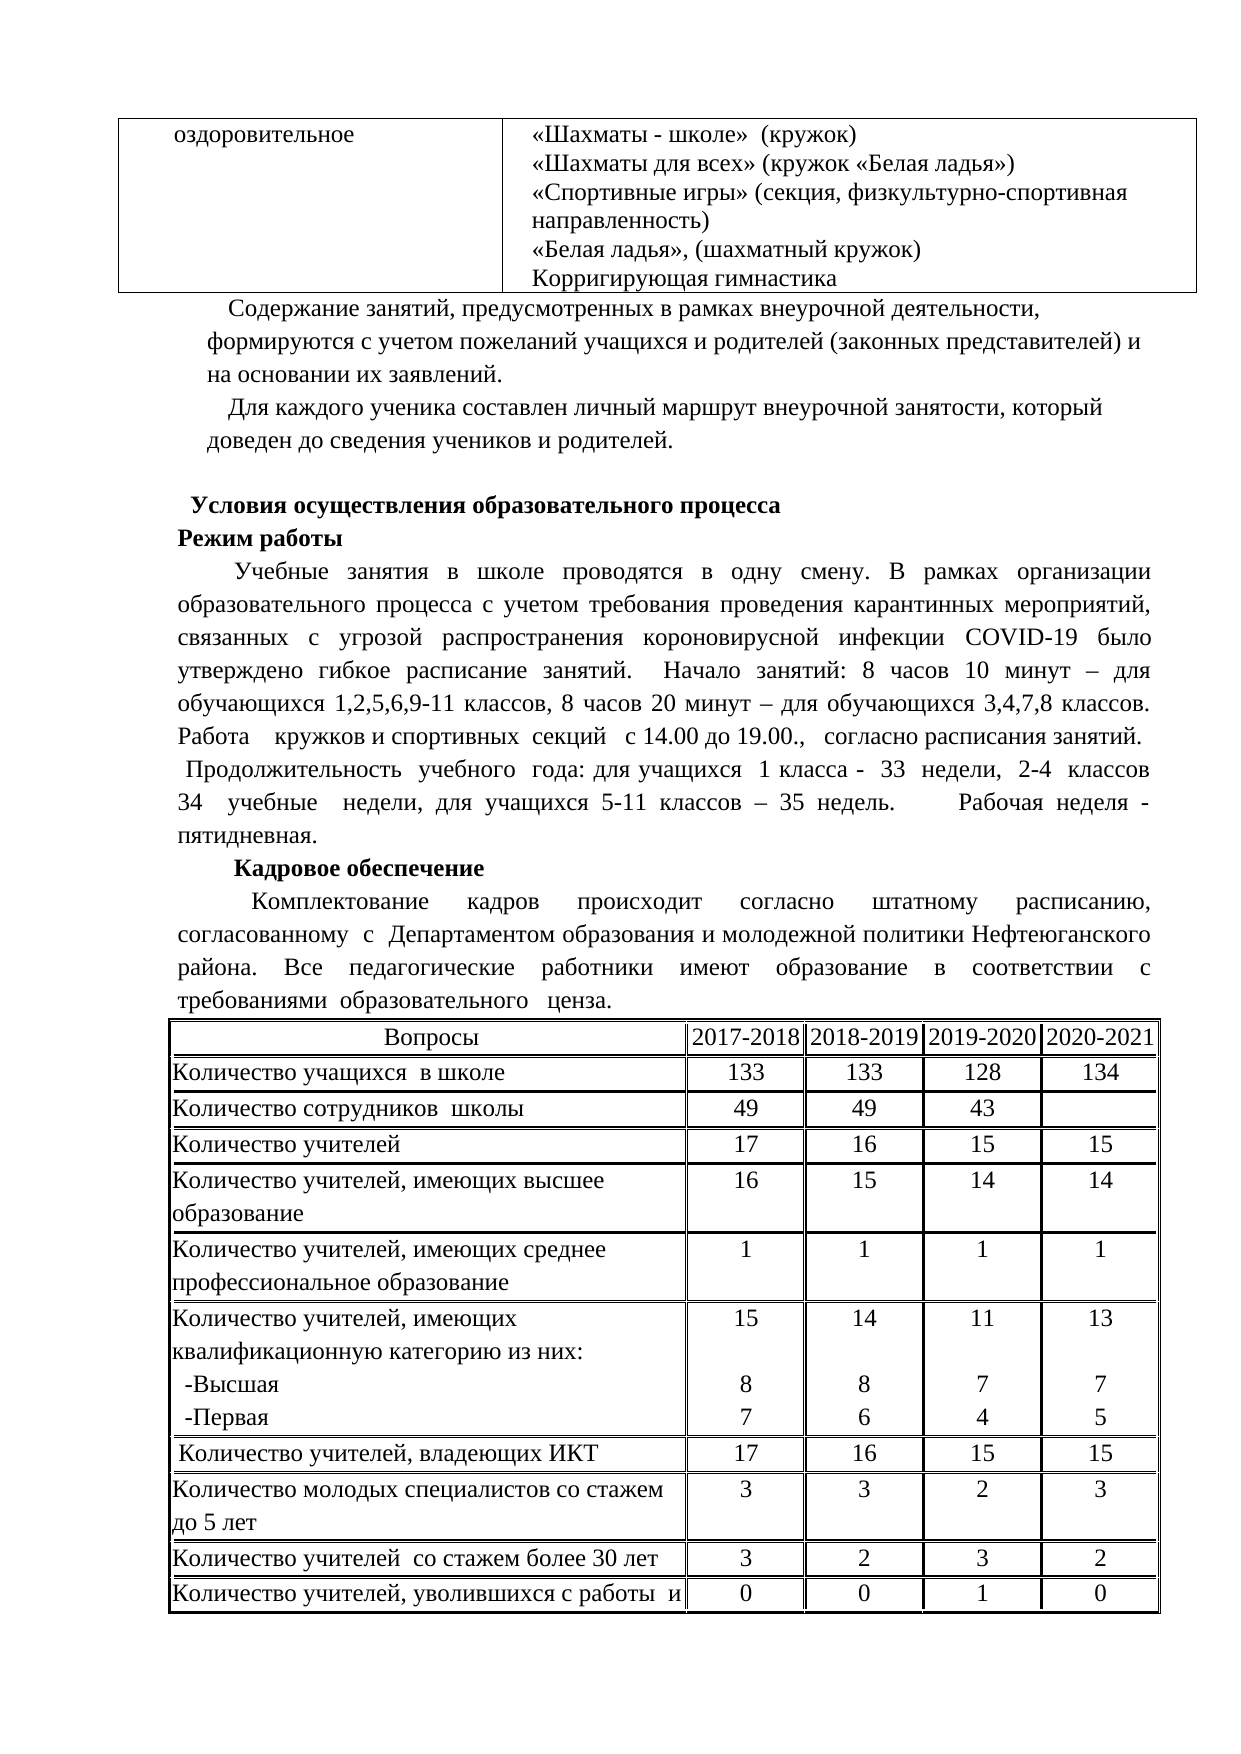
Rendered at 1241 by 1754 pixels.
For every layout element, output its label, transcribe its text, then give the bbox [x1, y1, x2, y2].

text Комплектование кадров происходит согласно штатному расписанию, согласованному с Департаментом образования и молодежной политики Нефтеюганского района. Все педагогические работники имеют образование в соответствии с требованиями образовательного ценза. [177, 886, 1152, 1014]
table_cell 3 [688, 1543, 803, 1575]
table_cell 13 7 5 [1041, 1300, 1159, 1435]
table_cell Количество учителей, имеющих квалификационную категорию из них: -Высшая -Первая [170, 1300, 687, 1435]
table_cell 16 [807, 1130, 922, 1162]
text Условия осуществления образовательного процесса [177, 490, 1152, 519]
text Учебные занятия в школе проводятся в одну смену. В рамках организации образовательного процесса с учетом требования проведения карантинных мероприятий, связанных с угрозой распространения короновирусной инфекции COVID-19 было утверждено гибкое расписание занятий. Начало занятий: 8 часов 10 минут – для обучающихся 1,2,5,6,9-11 классов, 8 часов 20 минут – для обучающихся 3,4,7,8 классов. Работа кружков и спортивных секций с 14.00 до 19.00., согласно расписания занятий. [177, 556, 1152, 750]
text Содержание занятий, предусмотренных в рамках внеурочной деятельности, формируются с учетом пожеланий учащихся и родителей (законных представителей) и на основании их заявлений. [207, 293, 1152, 387]
table_header 2019-2020 [923, 1022, 1041, 1054]
table_cell 2 [807, 1543, 922, 1575]
table_cell 49 [688, 1093, 803, 1126]
table_cell Количество сотрудников школы [171, 1090, 685, 1126]
table_cell 128 [925, 1058, 1040, 1090]
table_cell 0 [805, 1579, 923, 1611]
table_cell 15 [1041, 1435, 1159, 1471]
table_cell [1043, 1090, 1158, 1126]
table_cell 16 [807, 1438, 922, 1471]
table_cell 15 [1043, 1126, 1158, 1162]
table_cell 134 [1043, 1054, 1158, 1090]
table_cell 14 [925, 1165, 1040, 1231]
table_cell 133 [688, 1058, 803, 1090]
table_cell 3 [688, 1474, 803, 1539]
table_cell 1 [1043, 1231, 1158, 1300]
text Режим работы [177, 523, 1152, 552]
table_cell 17 [688, 1438, 803, 1471]
table_header 2017-2018 [687, 1020, 805, 1054]
table_cell 3 [1041, 1471, 1159, 1539]
table_cell Количество молодых специалистов со стажем до 5 лет [170, 1471, 687, 1539]
table_cell 49 [807, 1093, 922, 1126]
table_cell 1 [925, 1234, 1040, 1300]
table_cell 14 [1043, 1162, 1158, 1231]
table_cell 15 8 7 [688, 1303, 803, 1435]
table_cell Количество учителей, владеющих ИКТ [170, 1435, 687, 1471]
text Кадровое обеспечение [177, 853, 1152, 882]
table_cell 0 [687, 1575, 805, 1611]
table_cell 15 [925, 1130, 1040, 1162]
table_cell 1 [688, 1234, 803, 1300]
text Продолжительность учебного года: для учащихся 1 класса - 33 недели, 2-4 классов 34 учебные недели, для учащихся 5-11 классов – 35 недель. Рабочая неделя - пятидневная. [177, 754, 1152, 849]
table_cell Количество учителей [171, 1126, 685, 1162]
table_cell 43 [925, 1093, 1040, 1126]
table_cell 2 [1043, 1539, 1158, 1575]
table_cell 15 [807, 1165, 922, 1231]
table_cell 1 [923, 1579, 1041, 1611]
table_cell 16 [688, 1165, 803, 1231]
table_cell Количество учителей, имеющих среднее профессиональное образование [171, 1231, 685, 1300]
table_cell 133 [807, 1058, 922, 1090]
text Для каждого ученика составлен личный маршрут внеурочной занятости, который доведен до сведения учеников и родителей. [207, 392, 1152, 453]
table_header 2020-2021 [1041, 1022, 1158, 1054]
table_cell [119, 119, 502, 292]
table_header Вопросы [171, 1022, 687, 1054]
table_cell 15 [925, 1438, 1040, 1471]
table_cell 17 [688, 1130, 803, 1162]
table_cell 14 8 6 [807, 1303, 922, 1435]
table_cell Количество учащихся в школе [171, 1054, 685, 1090]
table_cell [171, 1575, 687, 1611]
table_cell 1 [807, 1234, 922, 1300]
table_cell 3 [807, 1474, 922, 1539]
table_header 2018-2019 [805, 1020, 923, 1054]
table_cell 0 [1041, 1575, 1158, 1611]
table_cell 11 7 4 [925, 1303, 1040, 1435]
table_cell 2 [925, 1474, 1040, 1539]
table_cell Количество учителей со стажем более 30 лет [171, 1539, 685, 1575]
table_cell 3 [925, 1543, 1040, 1575]
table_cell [503, 119, 1196, 292]
table_cell Количество учителей, имеющих высшее образование [171, 1162, 685, 1231]
